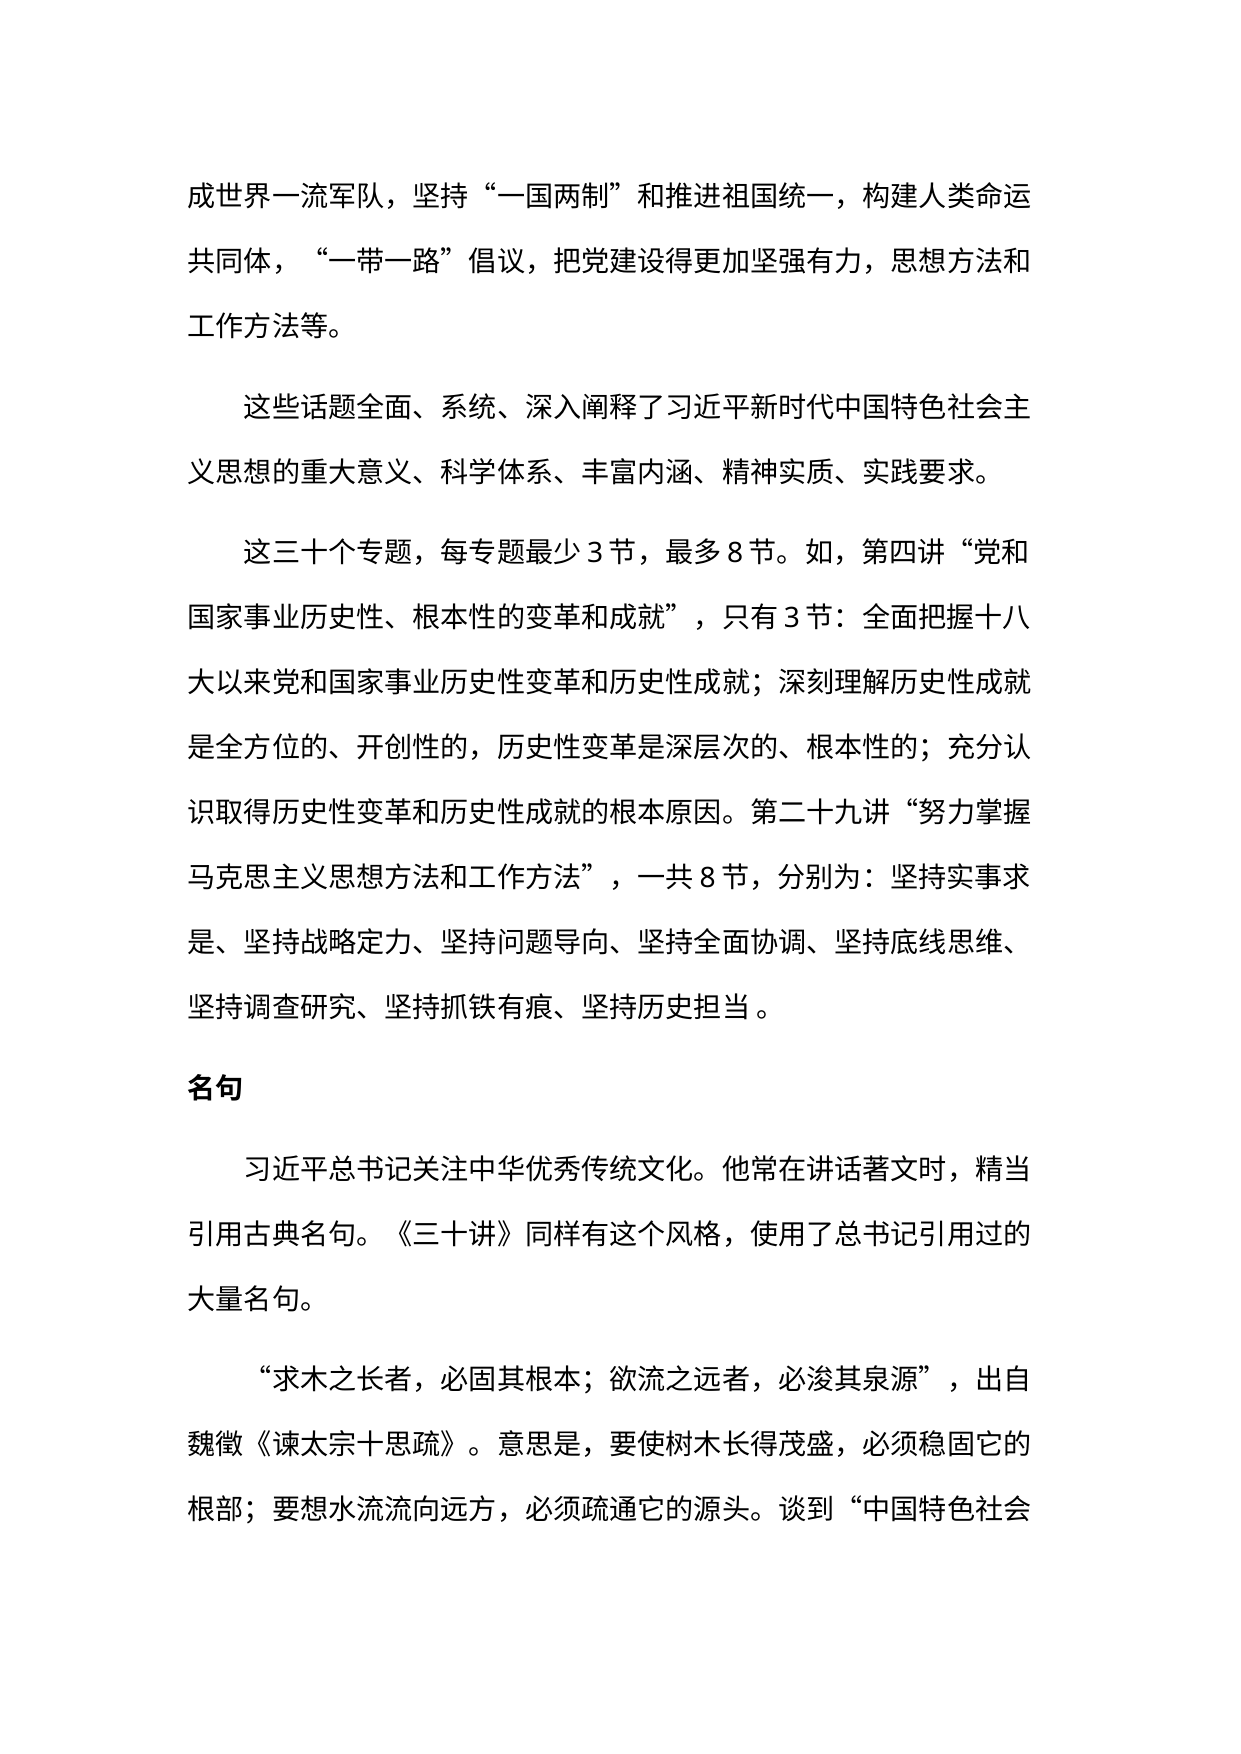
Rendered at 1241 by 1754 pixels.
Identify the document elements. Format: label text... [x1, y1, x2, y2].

text 名句 [187, 1054, 1053, 1119]
text 这些话题全面、系统、深入阐释了习近平新时代中国特色社会主义思想的重大意义、科学体系、丰富内涵、精神实质、实践要求。 [187, 373, 1053, 503]
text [187, 1345, 1053, 1540]
text 这三十个专题，每专题最少3节，最多8节。如，第四讲“党和国家事业历史性、根本性的变革和成就”，只有3节：全面把握十八大以来党和国家事业历史性变革和历史性成就；深刻理解历史性成就是全方位的、开创性的，历史性变革是深层次的、根本性的；充分认识取得历史性变革和历史性成就的根本原因。第二十九讲“努力掌握马克思主义思想方法和工作方法”，一共8节，分别为：坚持实事求是、坚持战略定力、坚持问题导向、坚持全面协调、坚持底线思维、坚持调查研究、坚持抓铁有痕、坚持历史担当 。 [187, 518, 1053, 1038]
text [187, 162, 1053, 357]
text 习近平总书记关注中华优秀传统文化。他常在讲话著文时，精当引用古典名句。《三十讲》同样有这个风格，使用了总书记引用过的大量名句。 [187, 1134, 1053, 1329]
